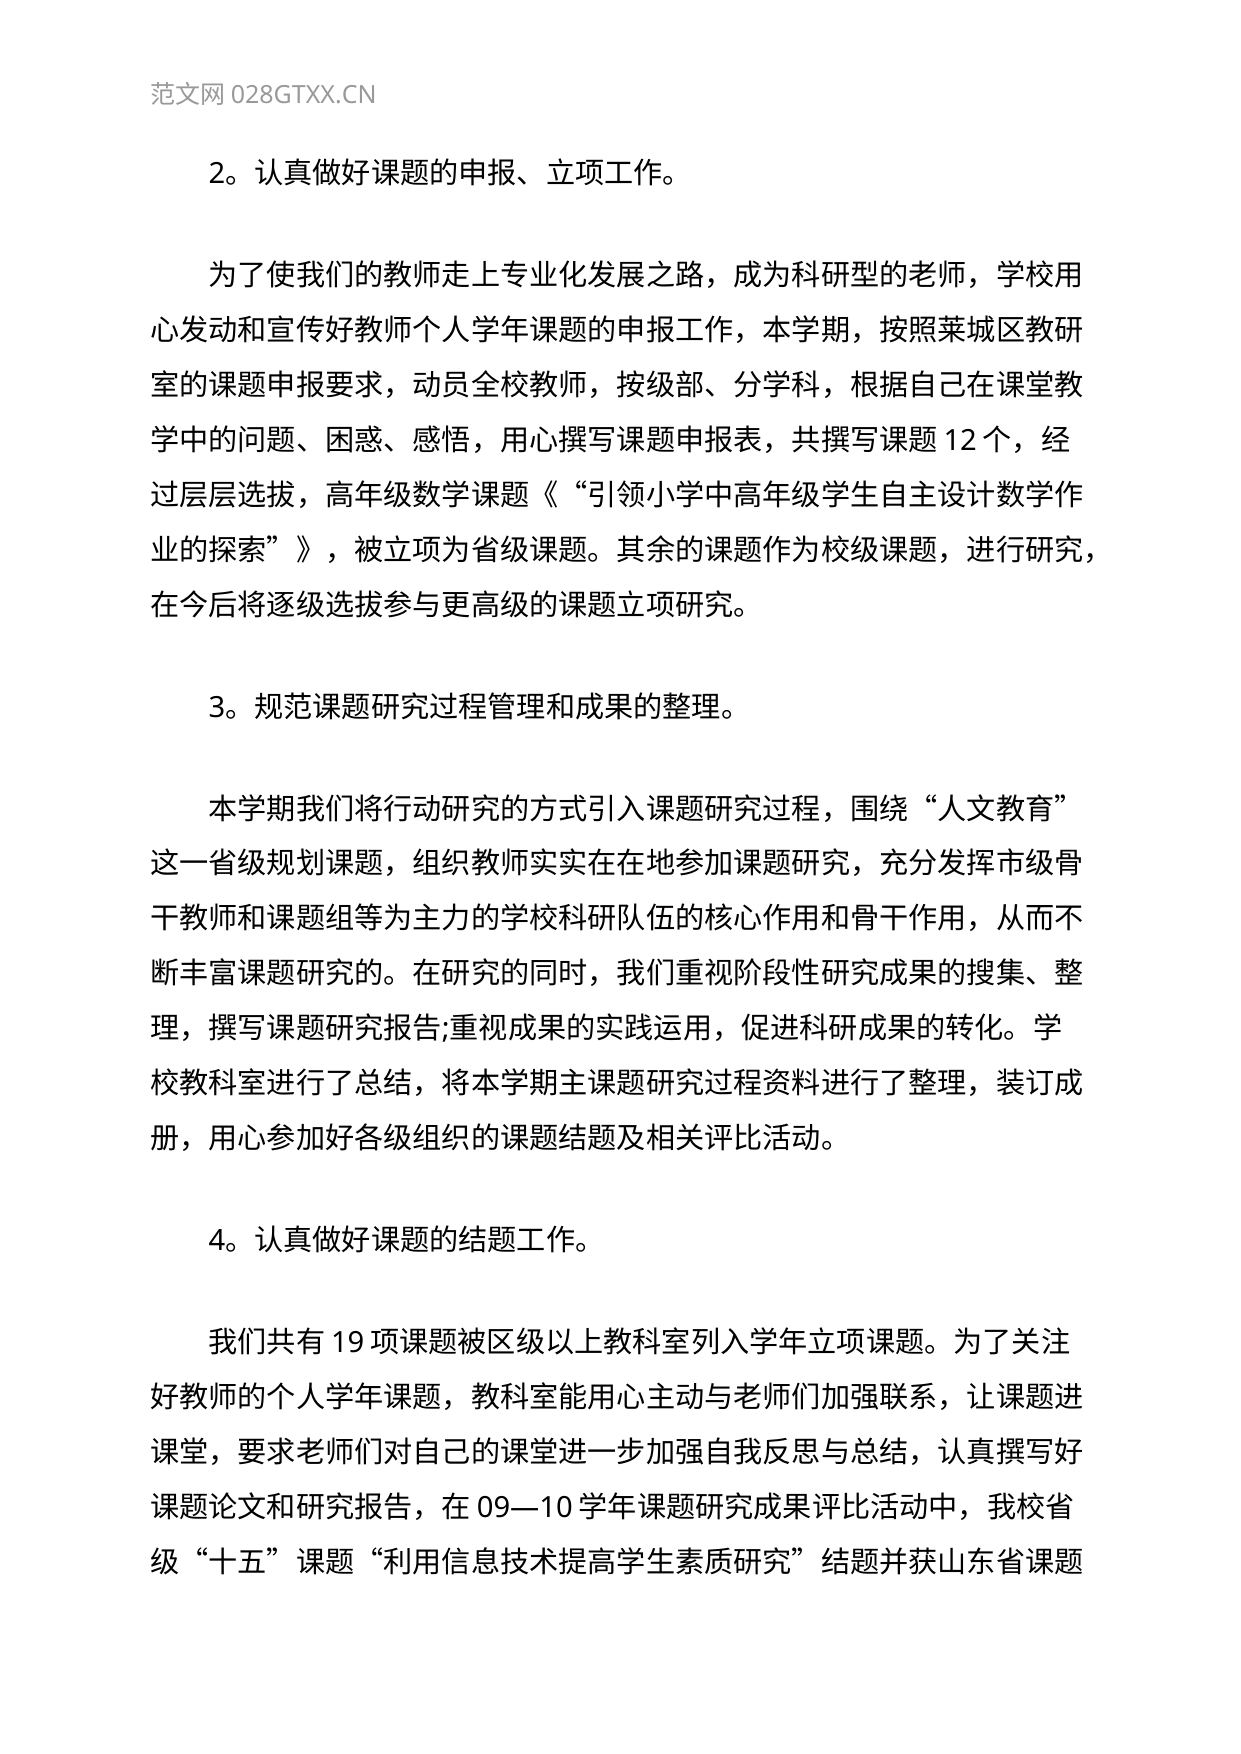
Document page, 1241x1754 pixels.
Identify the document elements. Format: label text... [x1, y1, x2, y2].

text 2。认真做好课题的申报、立项工作。 [150, 150, 1090, 192]
text 本学期我们将行动研究的方式引入课题研究过程，围绕“人文教育”这一省级规划课题，组织教师实实在在地参加课题研究，充分发挥市级骨干教师和课题组等为主力的学校科研队伍的核心作用和骨干作用，从而不断丰富课题研究的。在研究的同时，我们重视阶段性研究成果的搜集、整理，撰写课题研究报告;重视成果的实践运用，促进科研成果的转化。学校教科室进行了总结，将本学期主课题研究过程资料进行了整理，装订成册，用心参加好各级组织的课题结题及相关评比活动。 [150, 785, 1090, 1157]
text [150, 1318, 1090, 1581]
text 4。认真做好课题的结题工作。 [150, 1216, 1090, 1259]
text 3。规范课题研究过程管理和成果的整理。 [150, 683, 1090, 726]
text 为了使我们的教师走上专业化发展之路，成为科研型的老师，学校用心发动和宣传好教师个人学年课题的申报工作，本学期，按照莱城区教研室的课题申报要求，动员全校教师，按级部、分学科，根据自己在课堂教学中的问题、困惑、感悟，用心撰写课题申报表，共撰写课题12个，经过层层选拔，高年级数学课题《“引领小学中高年级学生自主设计数学作业的探索”》，被立项为省级课题。其余的课题作为校级课题，进行研究，在今后将逐级选拔参与更高级的课题立项研究。 [150, 252, 1090, 624]
